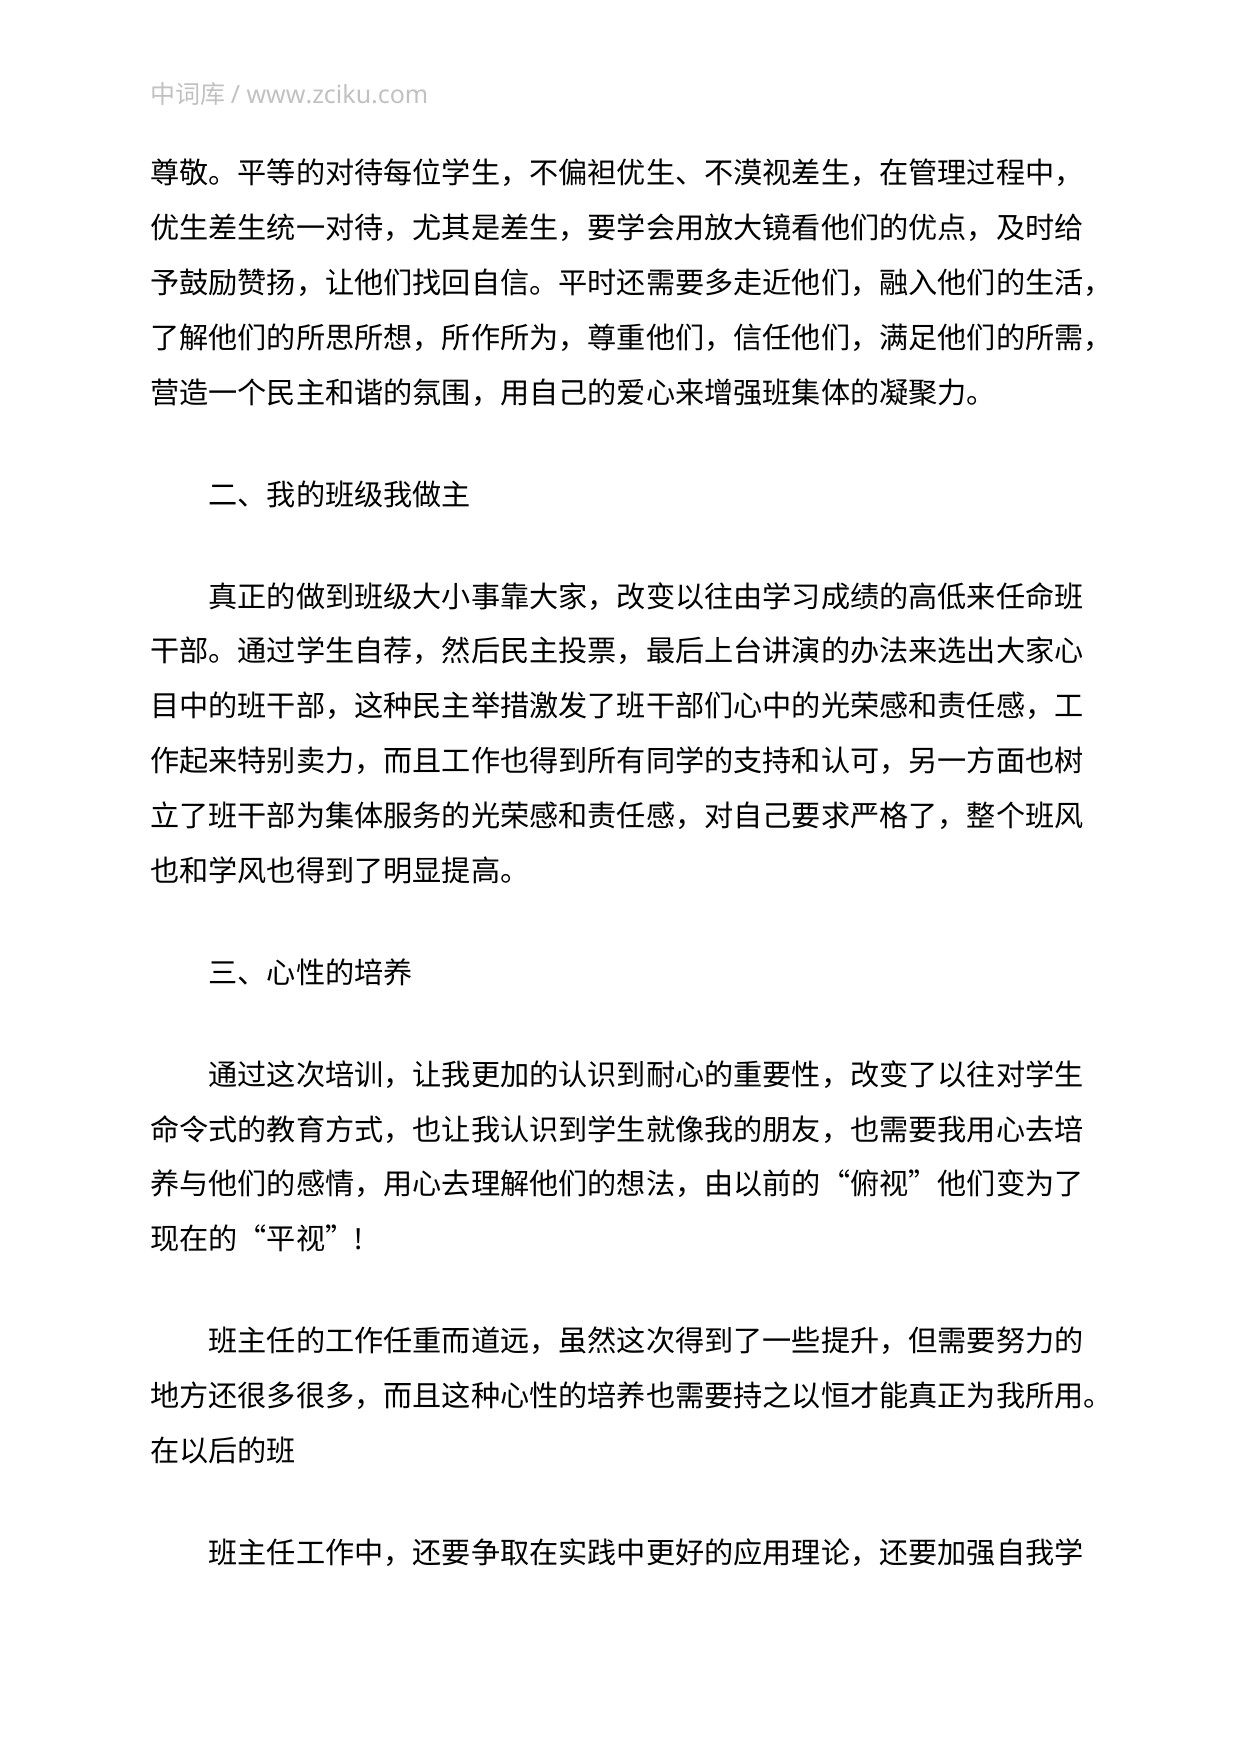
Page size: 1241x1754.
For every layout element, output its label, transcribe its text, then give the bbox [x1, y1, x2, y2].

text 二、我的班级我做主 [150, 471, 1090, 514]
text 三、心性的培养 [150, 949, 1090, 992]
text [150, 1529, 1090, 1572]
text 通过这次培训，让我更加的认识到耐心的重要性，改变了以往对学生命令式的教育方式，也让我认识到学生就像我的朋友，也需要我用心去培养与他们的感情，用心去理解他们的想法，由以前的“俯视”他们变为了现在的“平视”! [150, 1051, 1090, 1258]
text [150, 150, 1090, 412]
text 真正的做到班级大小事靠大家，改变以往由学习成绩的高低来任命班干部。通过学生自荐，然后民主投票，最后上台讲演的办法来选出大家心目中的班干部，这种民主举措激发了班干部们心中的光荣感和责任感，工作起来特别卖力，而且工作也得到所有同学的支持和认可，另一方面也树立了班干部为集体服务的光荣感和责任感，对自己要求严格了，整个班风也和学风也得到了明显提高。 [150, 573, 1090, 890]
text 班主任的工作任重而道远，虽然这次得到了一些提升，但需要努力的地方还很多很多，而且这种心性的培养也需要持之以恒才能真正为我所用。在以后的班 [150, 1318, 1090, 1470]
